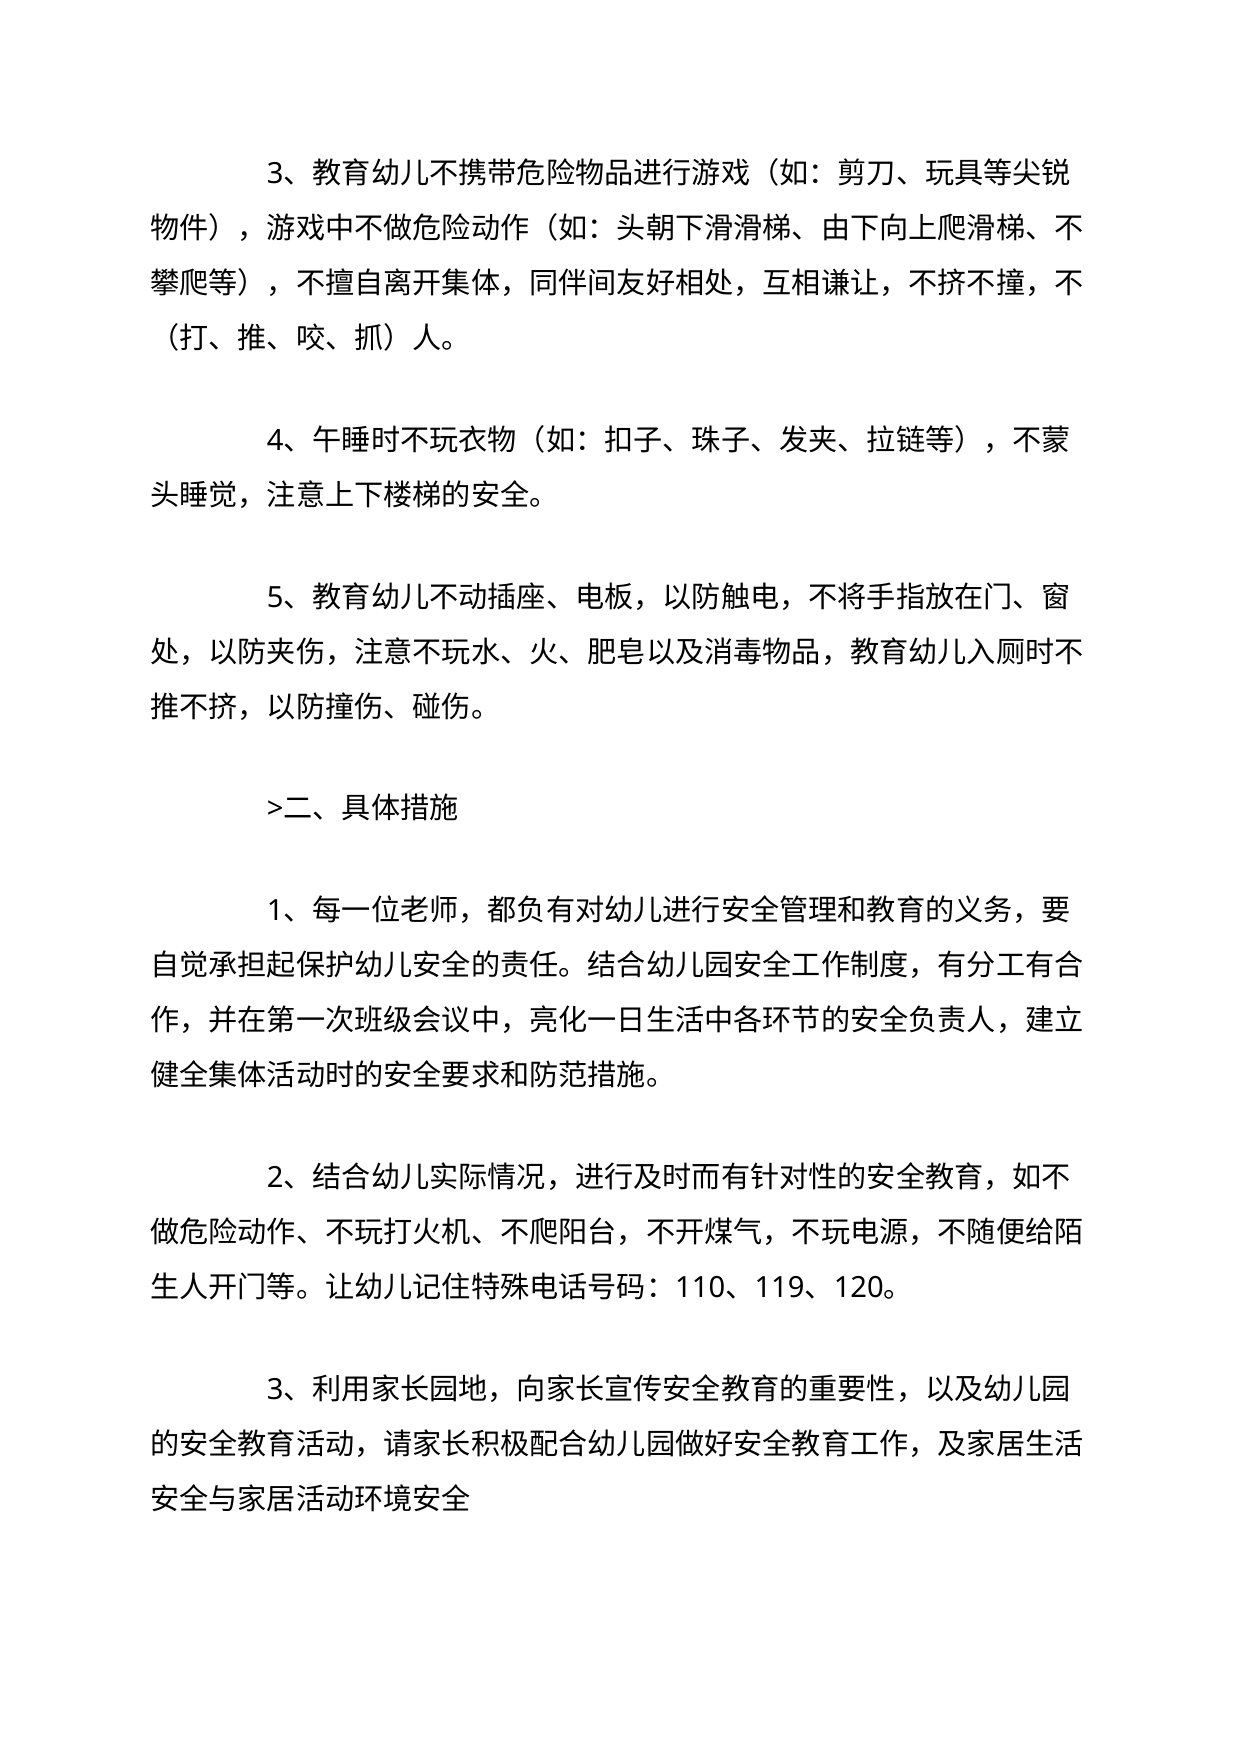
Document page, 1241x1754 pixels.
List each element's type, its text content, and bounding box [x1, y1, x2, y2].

text >二、具体措施 [150, 785, 1090, 827]
text 4、午睡时不玩衣物（如：扣子、珠子、发夹、拉链等），不蒙头睡觉，注意上下楼梯的安全。 [150, 417, 1090, 514]
text 2、结合幼儿实际情况，进行及时而有针对性的安全教育，如不做危险动作、不玩打火机、不爬阳台，不开煤气，不玩电源，不随便给陌生人开门等。让幼儿记住特殊电话号码：110、119、120。 [150, 1153, 1090, 1306]
text 3、利用家长园地，向家长宣传安全教育的重要性，以及幼儿园的安全教育活动，请家长积极配合幼儿园做好安全教育工作，及家居生活安全与家居活动环境安全 [150, 1365, 1090, 1518]
text 1、每一位老师，都负有对幼儿进行安全管理和教育的义务，要自觉承担起保护幼儿安全的责任。结合幼儿园安全工作制度，有分工有合作，并在第一次班级会议中，亮化一日生活中各环节的安全负责人，建立健全集体活动时的安全要求和防范措施。 [150, 887, 1090, 1094]
text 3、教育幼儿不携带危险物品进行游戏（如：剪刀、玩具等尖锐物件），游戏中不做危险动作（如：头朝下滑滑梯、由下向上爬滑梯、不攀爬等），不擅自离开集体，同伴间友好相处，互相谦让，不挤不撞，不（打、推、咬、抓）人。 [150, 150, 1090, 357]
text 5、教育幼儿不动插座、电板，以防触电，不将手指放在门、窗处，以防夹伤，注意不玩水、火、肥皂以及消毒物品，教育幼儿入厕时不推不挤，以防撞伤、碰伤。 [150, 573, 1090, 726]
